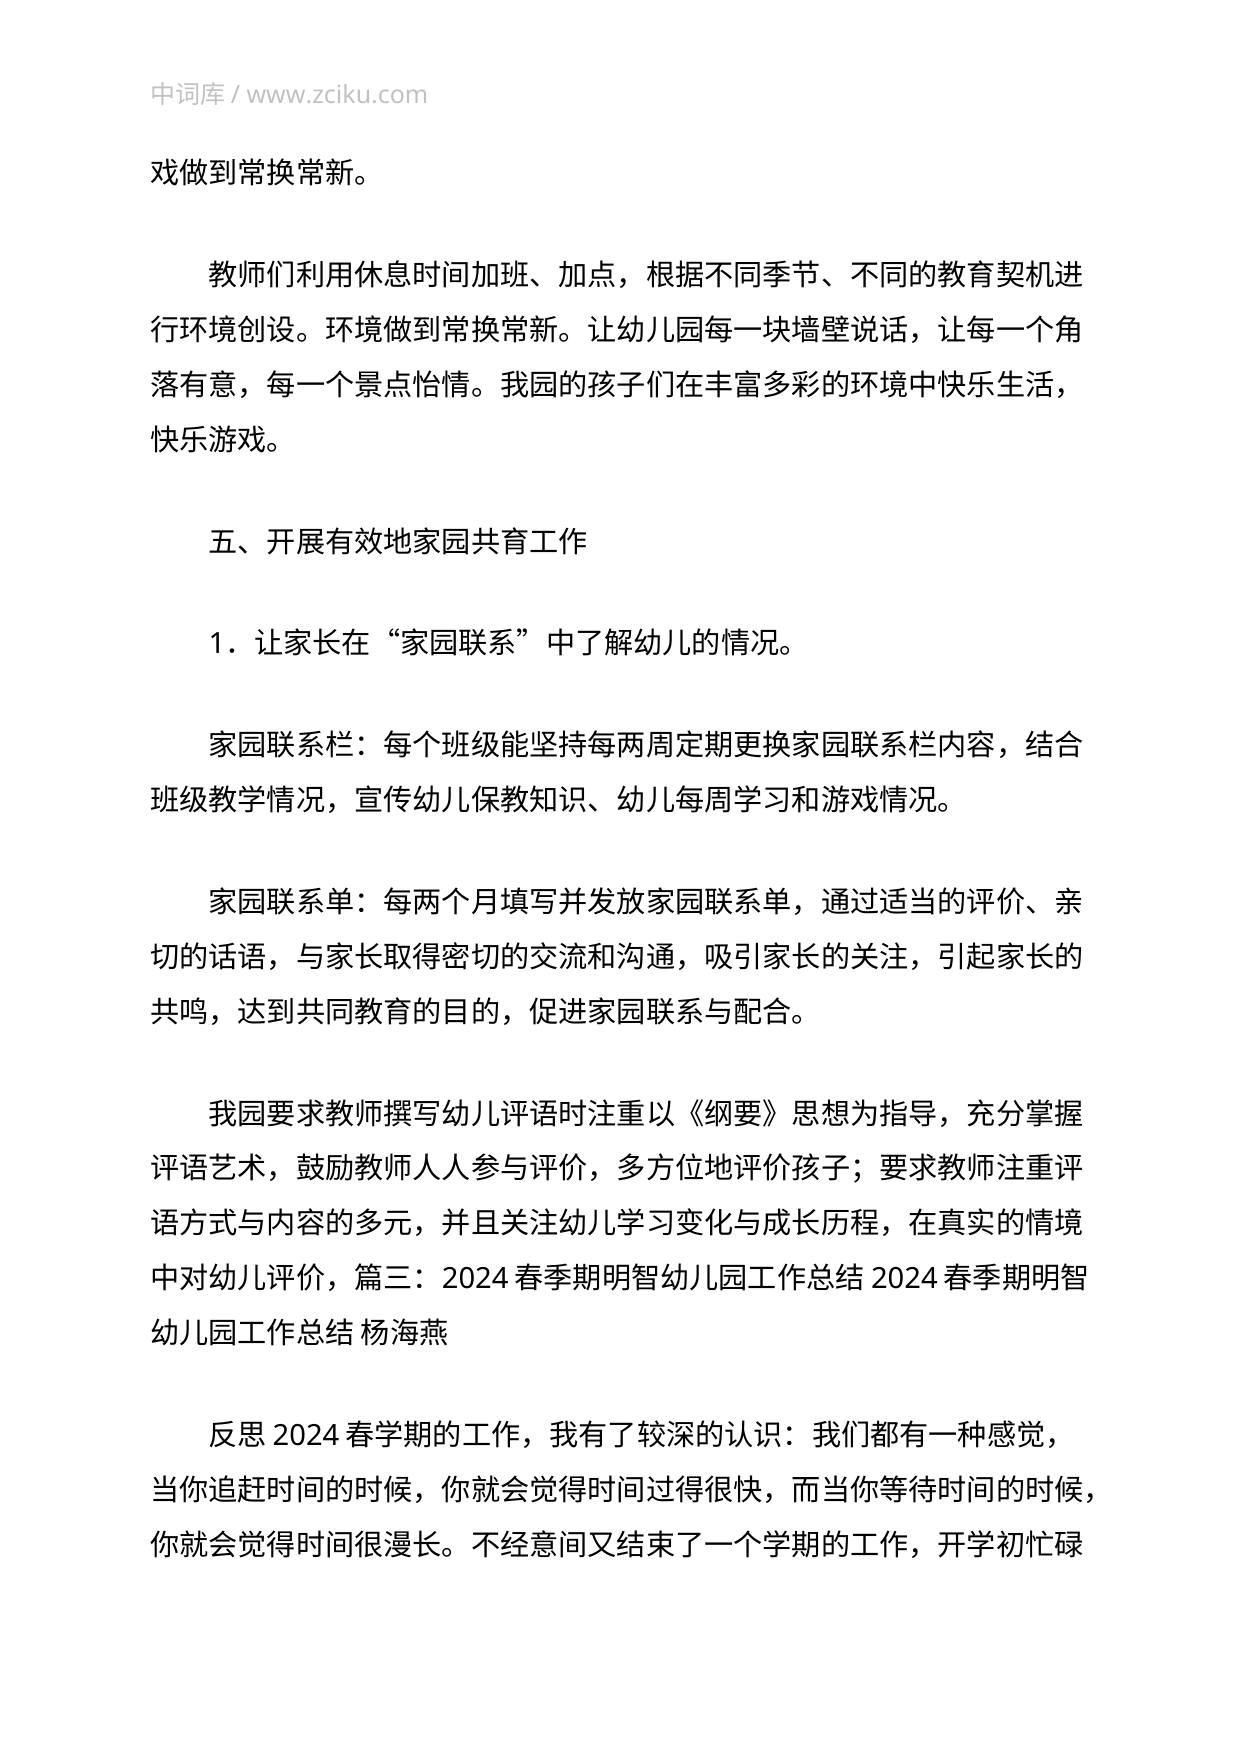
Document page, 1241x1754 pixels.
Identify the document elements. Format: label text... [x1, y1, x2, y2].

text 我园要求教师撰写幼儿评语时注重以《纲要》思想为指导，充分掌握评语艺术，鼓励教师人人参与评价，多方位地评价孩子；要求教师注重评语方式与内容的多元，并且关注幼儿学习变化与成长历程，在真实的情境中对幼儿评价，篇三：2024春季期明智幼儿园工作总结 2024春季期明智幼儿园工作总结 杨海燕 [150, 1090, 1090, 1352]
text 1．让家长在“家园联系”中了解幼儿的情况。 [150, 620, 1090, 662]
text 五、开展有效地家园共育工作 [150, 518, 1090, 561]
text 教师们利用休息时间加班、加点，根据不同季节、不同的教育契机进行环境创设。环境做到常换常新。让幼儿园每一块墙壁说话，让每一个角落有意，每一个景点怡情。我园的孩子们在丰富多彩的环境中快乐生活，快乐游戏。 [150, 252, 1090, 459]
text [150, 150, 1090, 192]
text 家园联系单：每两个月填写并发放家园联系单，通过适当的评价、亲切的话语，与家长取得密切的交流和沟通，吸引家长的关注，引起家长的共鸣，达到共同教育的目的，促进家园联系与配合。 [150, 879, 1090, 1031]
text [150, 1412, 1090, 1564]
text 家园联系栏：每个班级能坚持每两周定期更换家园联系栏内容，结合班级教学情况，宣传幼儿保教知识、幼儿每周学习和游戏情况。 [150, 722, 1090, 819]
